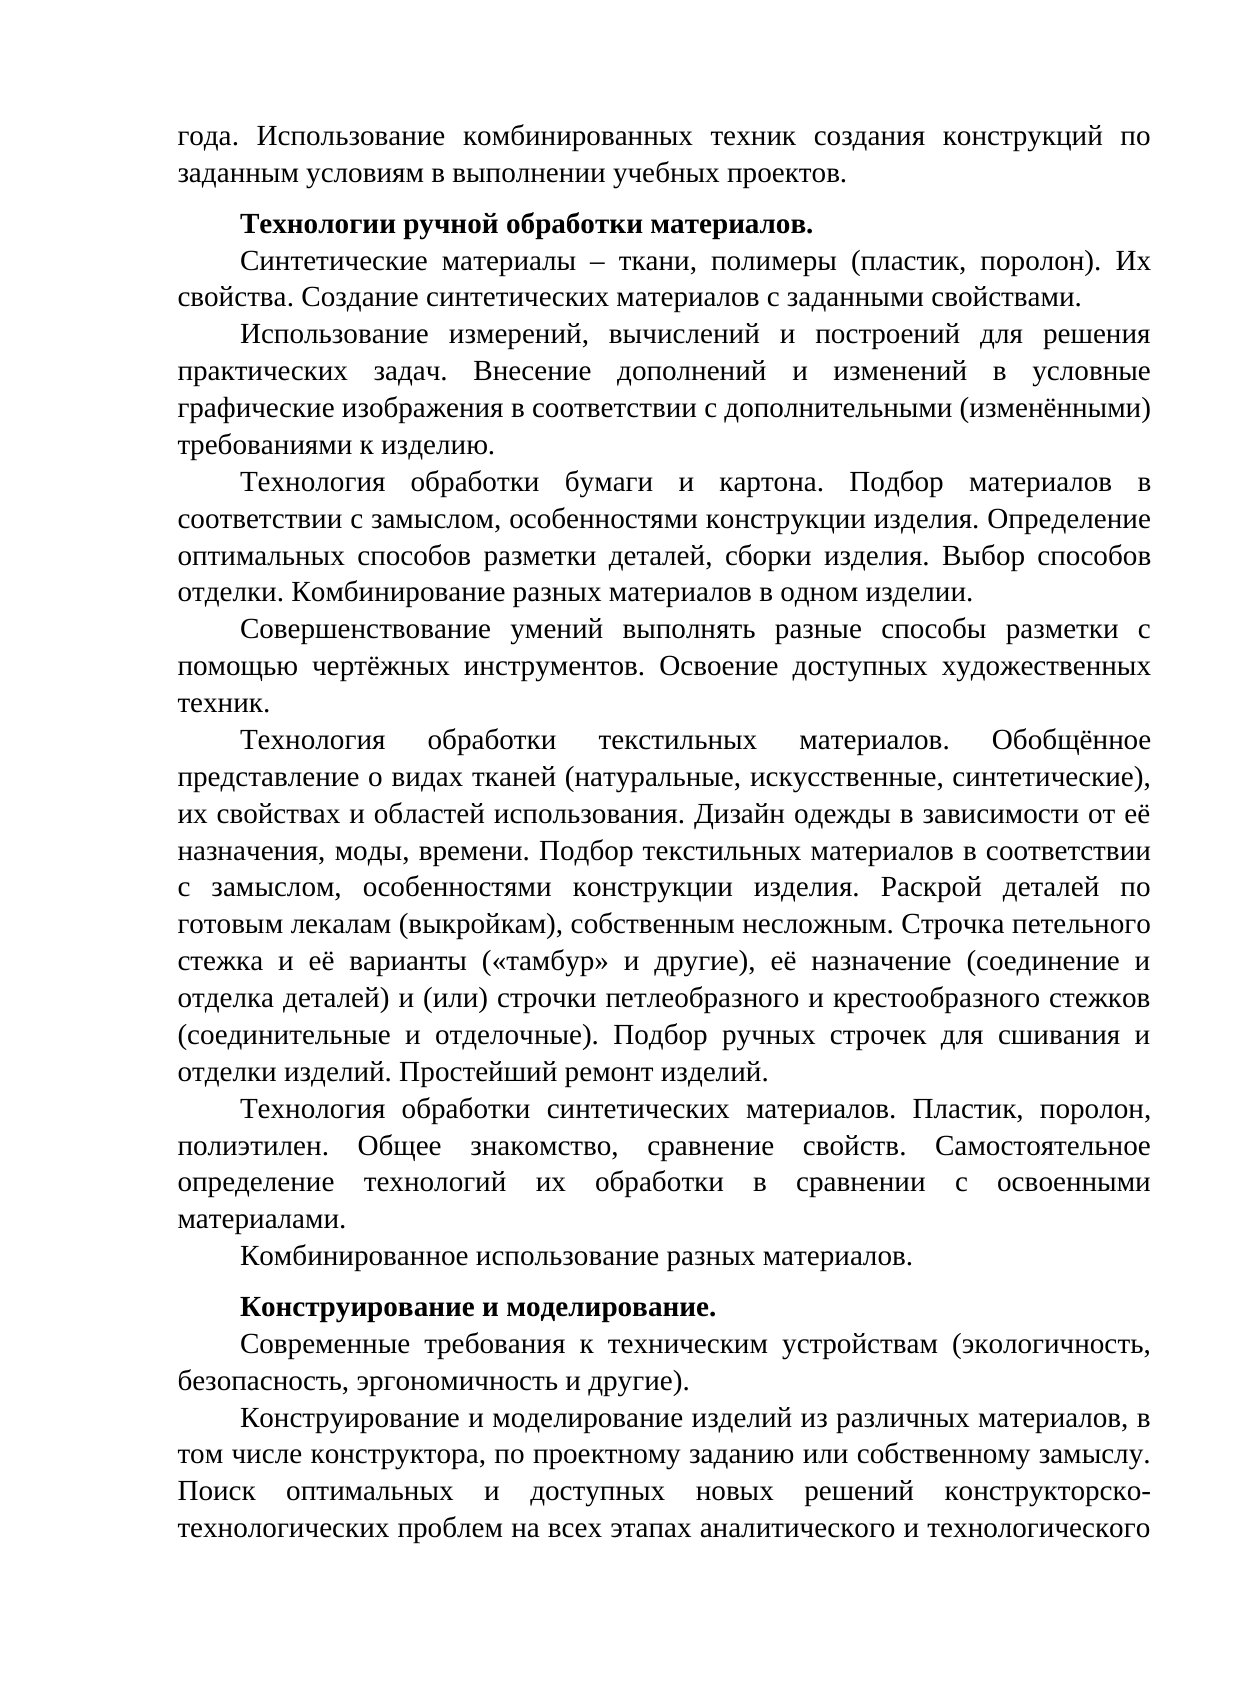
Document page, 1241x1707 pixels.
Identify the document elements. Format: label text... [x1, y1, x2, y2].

text Технологии ручной обработки материалов. [177, 206, 1152, 239]
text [177, 118, 1152, 188]
text Современные требования к техническим устройствам (экологичность, безопасность, эргономичность и другие). [177, 1326, 1152, 1396]
text Технология обработки синтетических материалов. Пластик, поролон, полиэтилен. Общее знакомство, сравнение свойств. Самостоятельное определение технологий их обработки в сравнении с освоенными материалами. [177, 1091, 1152, 1235]
text Использование измерений, вычислений и построений для решения практических задач. Внесение дополнений и изменений в условные графические изображения в соответствии с дополнительными (изменёнными) требованиями к изделию. [177, 316, 1152, 461]
text Комбинированное использование разных материалов. [177, 1238, 1152, 1272]
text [177, 1400, 1152, 1544]
text Синтетические материалы – ткани, полимеры (пластик, поролон). Их свойства. Создание синтетических материалов с заданными свойствами. [177, 243, 1152, 313]
text Технология обработки бумаги и картона. Подбор материалов в соответствии с замыслом, особенностями конструкции изделия. Определение оптимальных способов разметки деталей, сборки изделия. Выбор способов отделки. Комбинирование разных материалов в одном изделии. [177, 464, 1152, 608]
text Конструирование и моделирование. [177, 1289, 1152, 1323]
text Технология обработки текстильных материалов. Обобщённое представление о видах тканей (натуральные, искусственные, синтетические), их свойствах и областей использования. Дизайн одежды в зависимости от её назначения, моды, времени. Подбор текстильных материалов в соответствии с замыслом, особенностями конструкции изделия. Раскрой деталей по готовым лекалам (выкройкам), собственным несложным. Строчка петельного стежка и её варианты («тамбур» и другие), её назначение (соединение и отделка деталей) и (или) строчки петлеобразного и крестообразного стежков (соединительные и отделочные). Подбор ручных строчек для сшивания и отделки изделий. Простейший ремонт изделий. [177, 722, 1152, 1087]
text Совершенствование умений выполнять разные способы разметки с помощью чертёжных инструментов. Освоение доступных художественных техник. [177, 611, 1152, 719]
